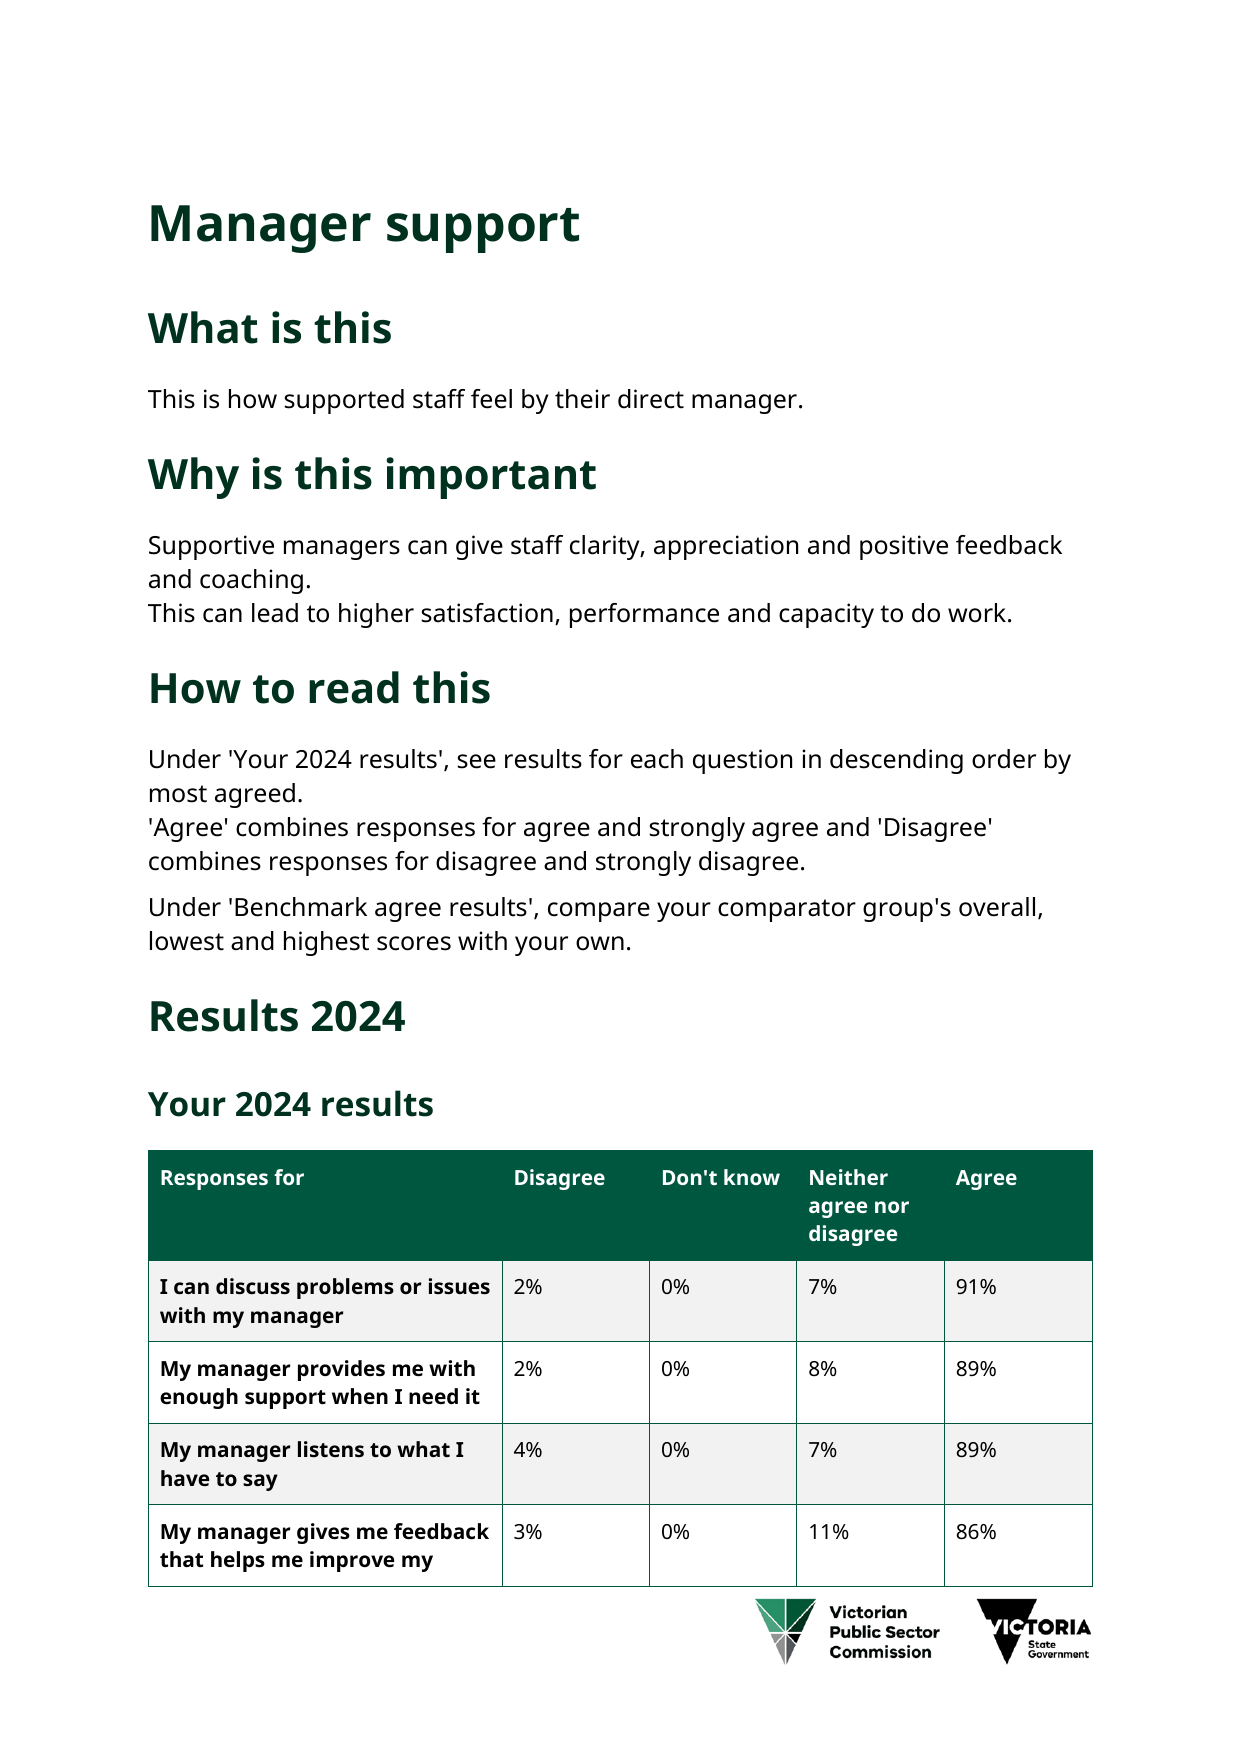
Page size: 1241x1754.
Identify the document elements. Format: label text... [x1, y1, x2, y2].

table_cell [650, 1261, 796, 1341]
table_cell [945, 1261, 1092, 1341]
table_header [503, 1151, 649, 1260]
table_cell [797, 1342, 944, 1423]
subtitle Why is this important [148, 444, 1092, 501]
text Supportive managers can give staff clarity, appreciation and positive feedback and coaching. This can lead to higher satisfaction, performance and capacity to do work. [148, 527, 1092, 629]
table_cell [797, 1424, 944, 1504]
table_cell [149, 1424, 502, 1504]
text Under 'Your 2024 results', see results for each question in descending order by most agreed. 'Agree' combines responses for agree and strongly agree and 'Disagree' combines responses for disagree and strongly disagree. [148, 741, 1092, 878]
subtitle Results 2024 [148, 987, 1092, 1044]
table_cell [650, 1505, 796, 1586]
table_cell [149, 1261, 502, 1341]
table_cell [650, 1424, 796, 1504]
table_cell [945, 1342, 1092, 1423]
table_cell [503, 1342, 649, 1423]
picture [754, 1598, 1093, 1666]
subtitle Manager support [148, 188, 1092, 256]
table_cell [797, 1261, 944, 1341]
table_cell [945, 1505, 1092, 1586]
text Under 'Benchmark agree results', compare your comparator group's overall, lowest and highest scores with your own. [148, 890, 1092, 958]
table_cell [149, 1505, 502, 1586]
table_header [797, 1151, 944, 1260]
subtitle Your 2024 results [148, 1080, 1092, 1126]
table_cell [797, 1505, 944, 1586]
subtitle How to read this [148, 659, 1092, 715]
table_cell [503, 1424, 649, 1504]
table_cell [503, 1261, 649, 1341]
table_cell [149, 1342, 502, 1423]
text This is how supported staff feel by their direct manager. [148, 381, 1092, 415]
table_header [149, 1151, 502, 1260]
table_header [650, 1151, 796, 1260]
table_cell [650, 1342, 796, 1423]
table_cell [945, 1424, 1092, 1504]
subtitle What is this [148, 299, 1092, 355]
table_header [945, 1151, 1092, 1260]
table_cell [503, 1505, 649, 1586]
